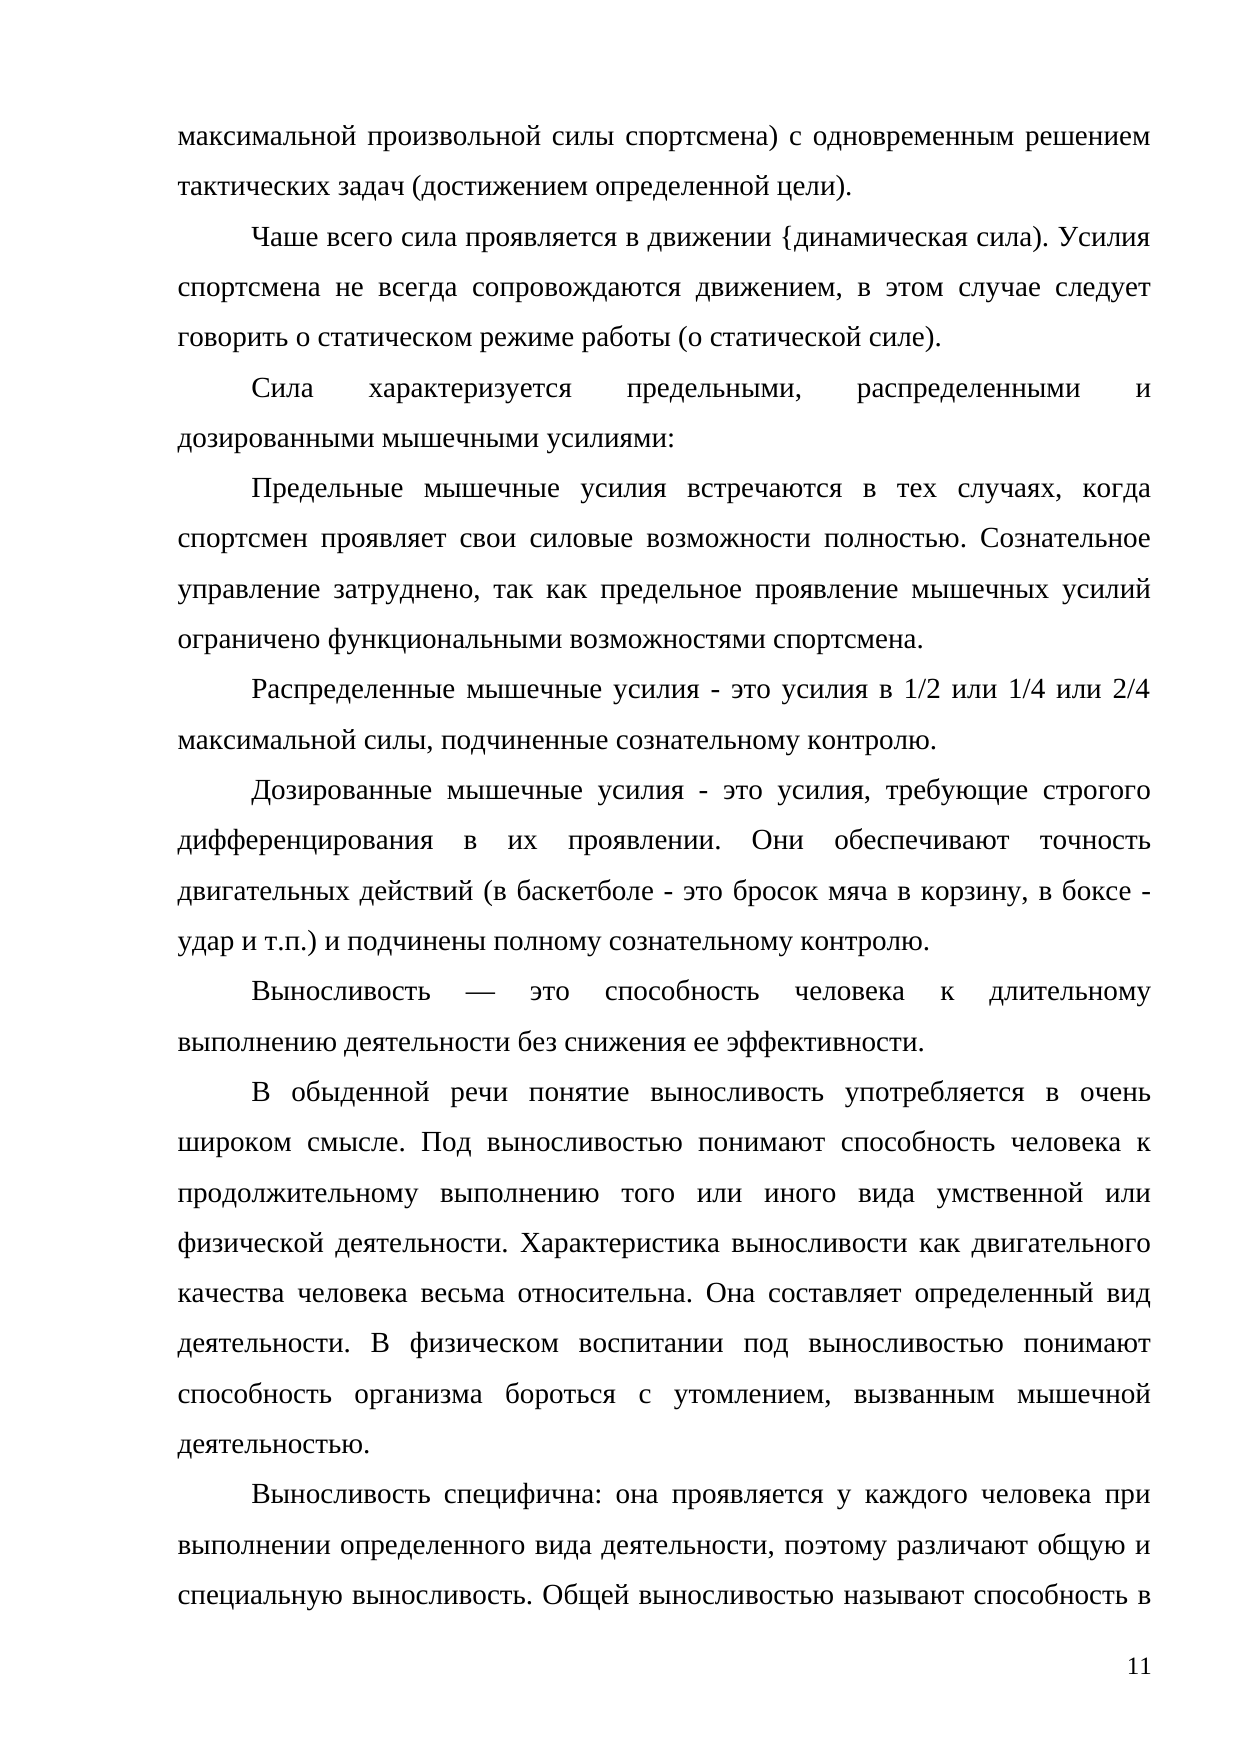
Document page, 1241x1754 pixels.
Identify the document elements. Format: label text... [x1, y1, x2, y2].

text Дозированные мышечные усилия - это усилия, требующие строгого дифференцирования в их проявлении. Они обеспечивают точность двигательных действий (в баскетболе - это бросок мяча в корзину, в боксе - удар и т.п.) и подчинены полному сознательному контролю. [177, 772, 1152, 957]
text Чаше всего сила проявляется в движении {динамическая сила). Усилия спортсмена не всегда сопровождаются движением, в этом случае следует говорить о статическом режиме работы (о статической силе). [177, 219, 1152, 353]
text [177, 118, 1152, 202]
text Распределенные мышечные усилия - это усилия в 1/2 или 1/4 или 2/4 максимальной силы, подчиненные сознательному контролю. [177, 672, 1152, 755]
text В обыденной речи понятие выносливость употребляется в очень широком смысле. Под выносливостью понимают способность человека к продолжительному выполнению того или иного вида умственной или физической деятельности. Характеристика выносливости как двигательного качества человека весьма относительна. Она составляет определенный вид деятельности. В физическом воспитании под выносливостью понимают способность организма бороться с утомлением, вызванным мышечной деятельностью. [177, 1074, 1152, 1460]
text Выносливость — это способность человека к длительному выполнению деятельности без снижения ее эффективности. [177, 973, 1152, 1057]
text Предельные мышечные усилия встречаются в тех случаях, когда спортсмен проявляет свои силовые возможности полностью. Сознательное управление затруднено, так как предельное проявление мышечных усилий ограничено функциональными возможностями спортсмена. [177, 470, 1152, 655]
text Сила характеризуется предельными, распределенными и дозированными мышечными усилиями: [177, 370, 1152, 453]
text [177, 1477, 1152, 1611]
